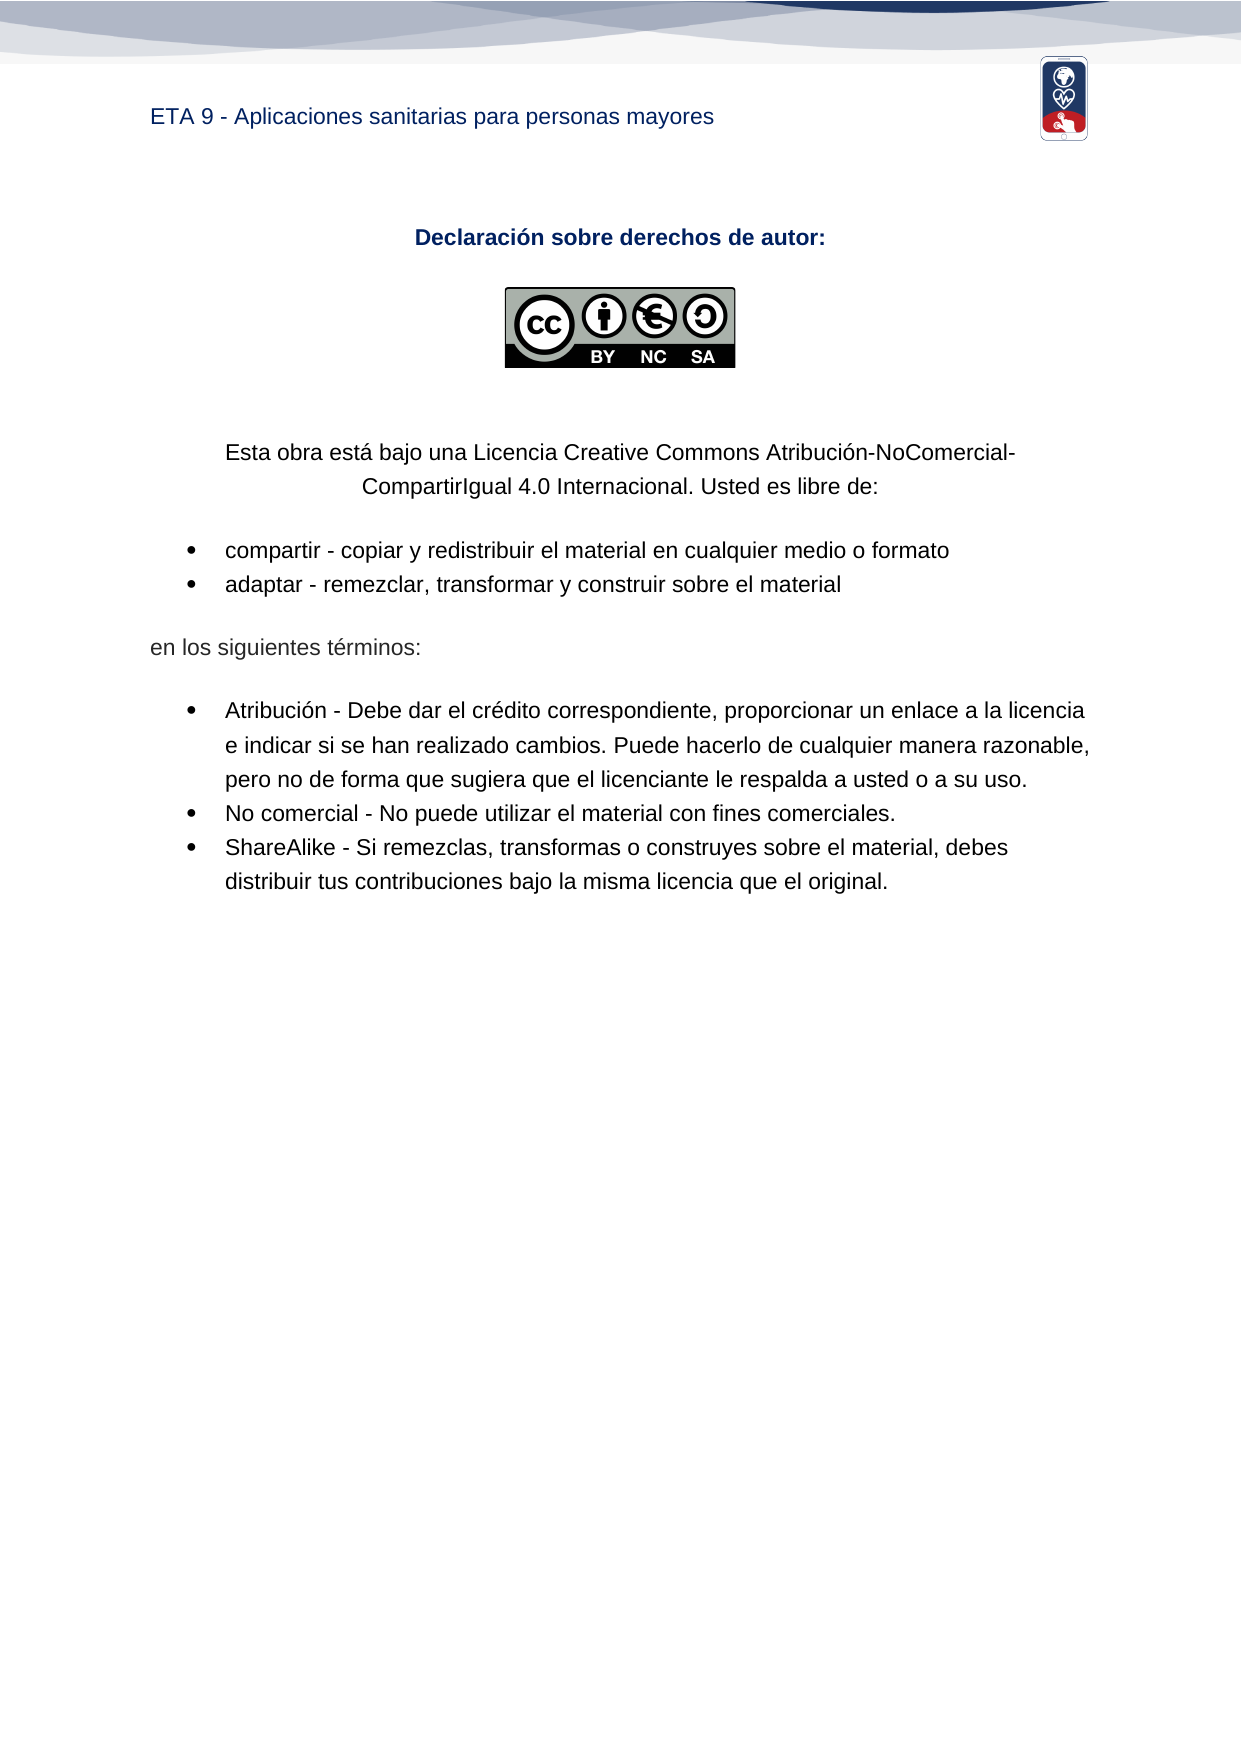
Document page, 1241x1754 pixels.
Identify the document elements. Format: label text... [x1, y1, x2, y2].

text en los siguientes términos: [150, 634, 1090, 660]
list Atribución - Debe dar el crédito correspondiente, proporcionar un enlace a la licencia e indicar si se han realizado cambios. Puede hacerlo de cualquier manera razonable, pero no de forma que sugiera que el licenciante le respalda a usted o a su uso. [187, 697, 1090, 792]
picture [0, 1, 1241, 141]
list No comercial - No puede utilizar el material con fines comerciales. [187, 800, 1090, 826]
list compartir - copiar y redistribuir el material en cualquier medio o formato [187, 537, 1090, 563]
list ShareAlike - Si remezclas, transformas o construyes sobre el material, debes distribuir tus contribuciones bajo la misma licencia que el original. [187, 834, 1090, 894]
text Esta obra está bajo una Licencia Creative Commons Atribución-NoComercial-CompartirIgual 4.0 Internacional. Usted es libre de: [150, 405, 1090, 499]
text Declaración sobre derechos de autor: [150, 224, 1090, 250]
list adaptar - remezclar, transformar y construir sobre el material [187, 571, 1090, 597]
picture [504, 287, 736, 368]
